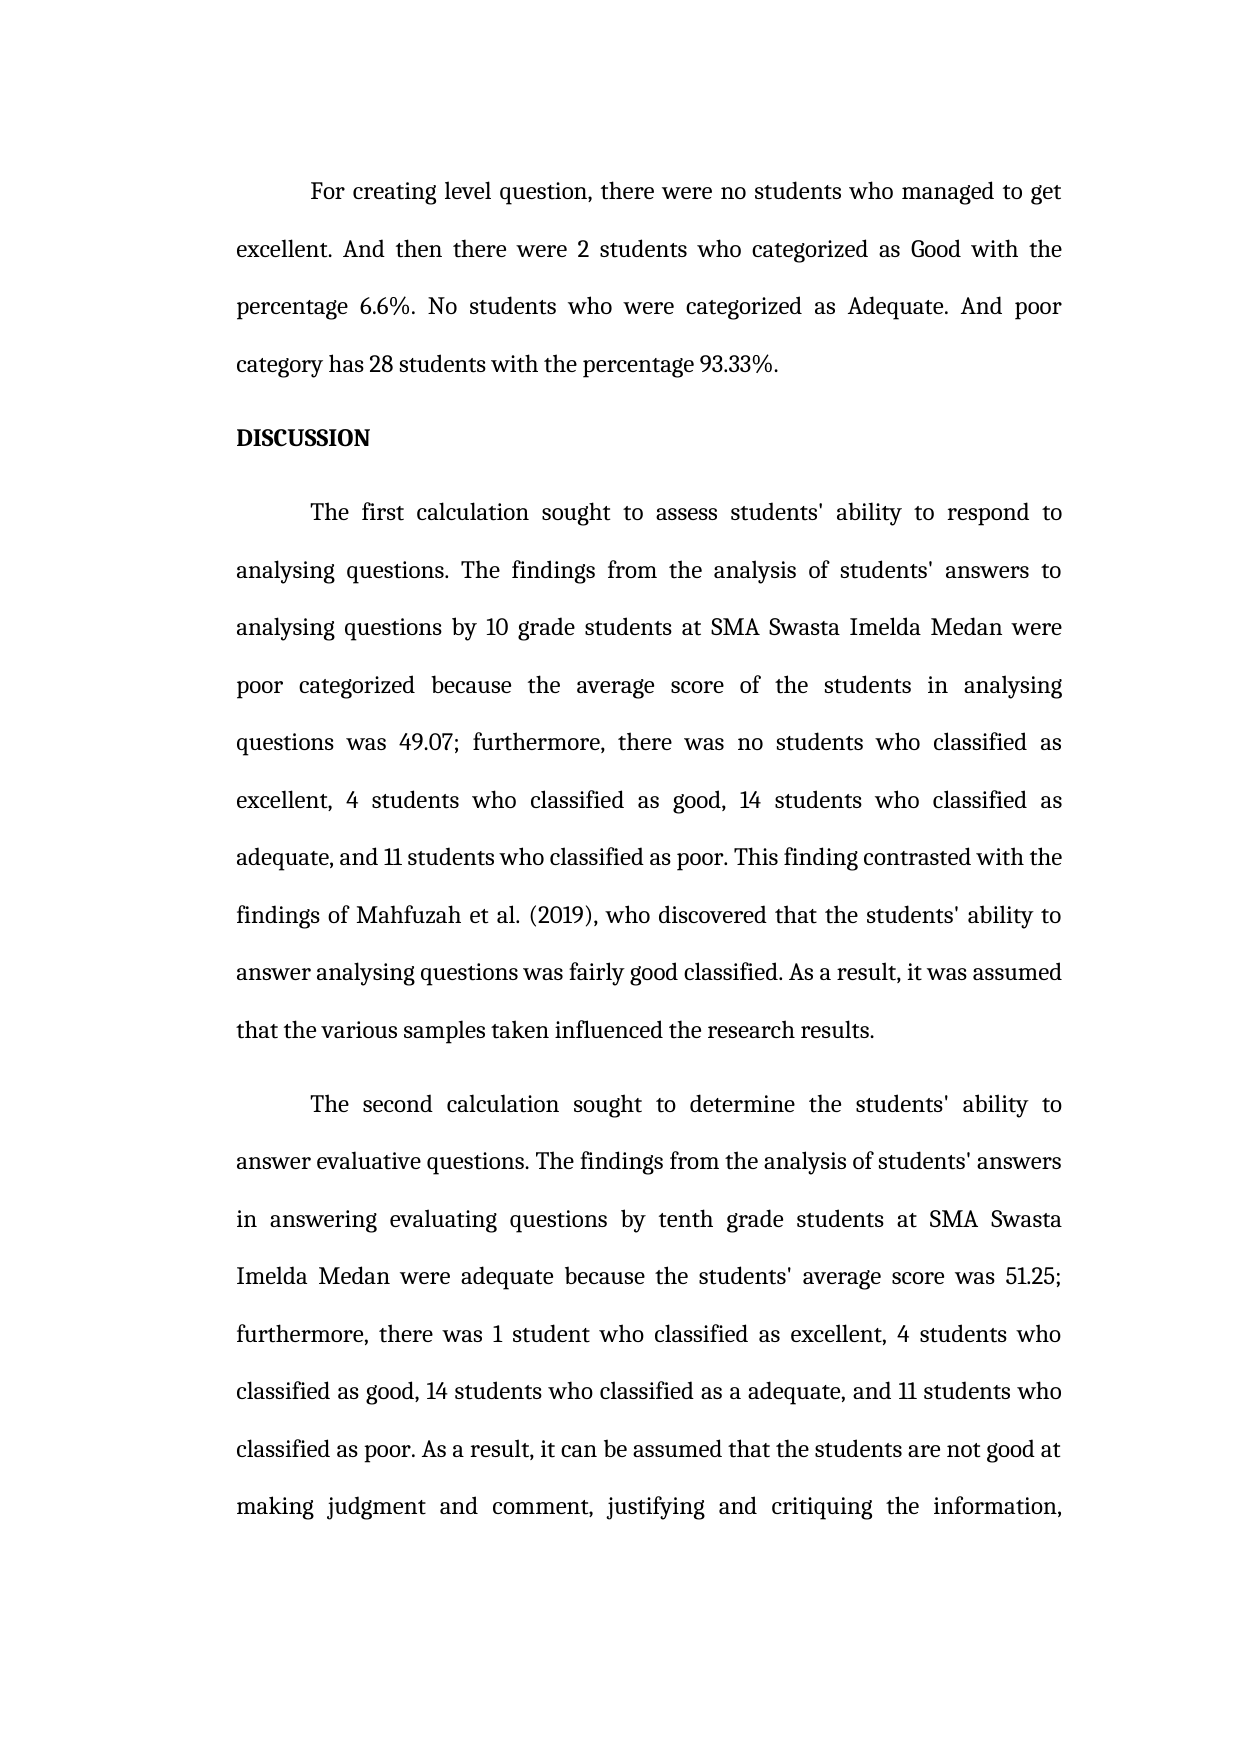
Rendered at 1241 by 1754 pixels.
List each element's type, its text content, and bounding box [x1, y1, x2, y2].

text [236, 1090, 1063, 1521]
text DISCUSSION [236, 424, 1063, 453]
text The first calculation sought to assess students' ability to respond to analysing questions. The findings from the analysis of students' answers to analysing questions by 10 grade students at SMA Swasta Imelda Medan were poor categorized because the average score of the students in analysing questions was 49.07; furthermore, there was no students who classified as excellent, 4 students who classified as good, 14 students who classified as adequate, and 11 students who classified as poor. This finding contrasted with the findings of Mahfuzah et al. (2019), who discovered that the students' ability to answer analysing questions was fairly good classified. As a result, it was assumed that the various samples taken influenced the research results. [236, 498, 1063, 1044]
text For creating level question, there were no students who managed to get excellent. And then there were 2 students who categorized as Good with the percentage 6.6%. No students who were categorized as Adequate. And poor category has 28 students with the percentage 93.33%. [236, 177, 1063, 378]
